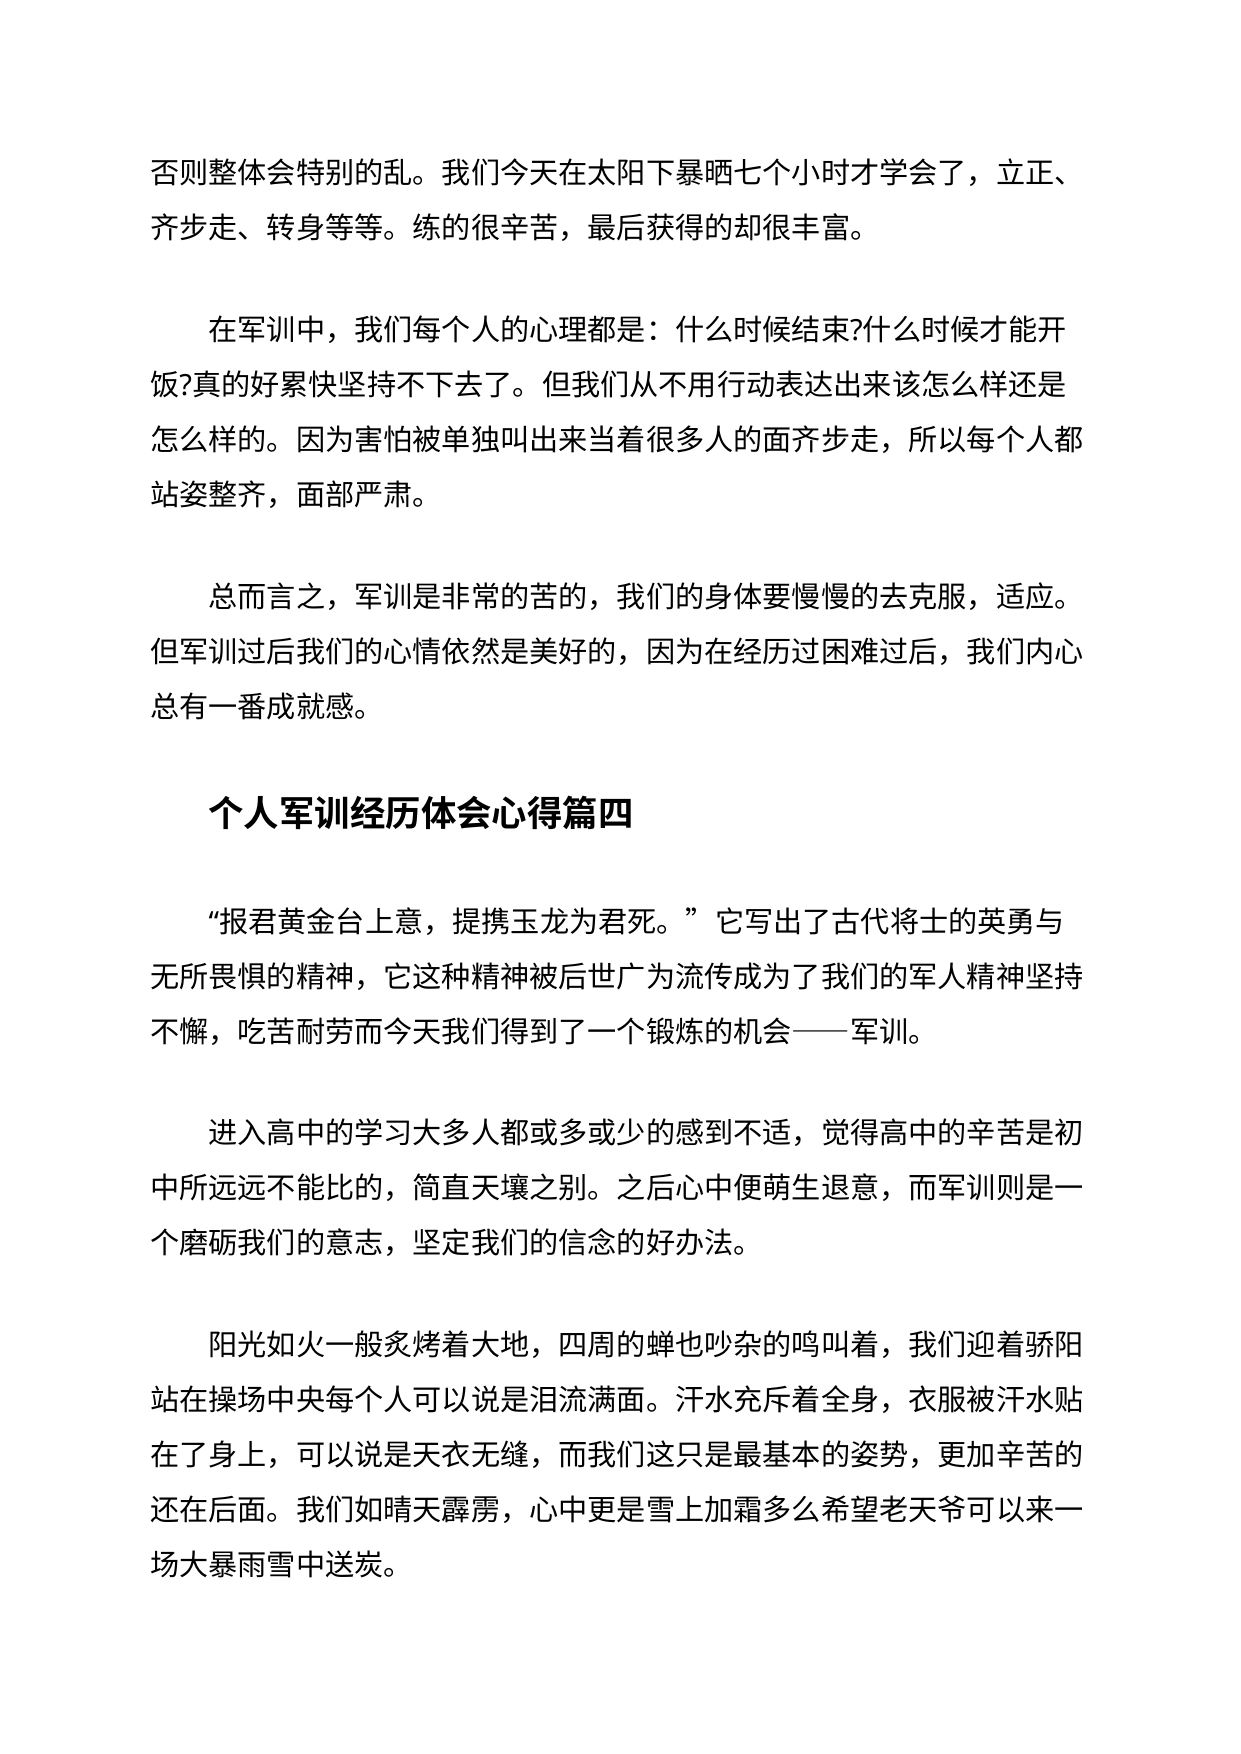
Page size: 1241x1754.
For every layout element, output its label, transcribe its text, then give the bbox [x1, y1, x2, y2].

text “报君黄金台上意，提携玉龙为君死。”它写出了古代将士的英勇与无所畏惧的精神，它这种精神被后世广为流传成为了我们的军人精神坚持不懈，吃苦耐劳而今天我们得到了一个锻炼的机会——军训。 [150, 898, 1090, 1051]
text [150, 150, 1090, 247]
text 在军训中，我们每个人的心理都是：什么时候结束?什么时候才能开饭?真的好累快坚持不下去了。但我们从不用行动表达出来该怎么样还是怎么样的。因为害怕被单独叫出来当着很多人的面齐步走，所以每个人都站姿整齐，面部严肃。 [150, 307, 1090, 514]
text 总而言之，军训是非常的苦的，我们的身体要慢慢的去克服，适应。但军训过后我们的心情依然是美好的，因为在经历过困难过后，我们内心总有一番成就感。 [150, 573, 1090, 725]
text 个人军训经历体会心得篇四 [150, 785, 1090, 836]
text 进入高中的学习大多人都或多或少的感到不适，觉得高中的辛苦是初中所远远不能比的，简直天壤之别。之后心中便萌生退意，而军训则是一个磨砺我们的意志，坚定我们的信念的好办法。 [150, 1110, 1090, 1262]
text 阳光如火一般炙烤着大地，四周的蝉也吵杂的鸣叫着，我们迎着骄阳站在操场中央每个人可以说是泪流满面。汗水充斥着全身，衣服被汗水贴在了身上，可以说是天衣无缝，而我们这只是最基本的姿势，更加辛苦的还在后面。我们如晴天霹雳，心中更是雪上加霜多么希望老天爷可以来一场大暴雨雪中送炭。 [150, 1322, 1090, 1583]
